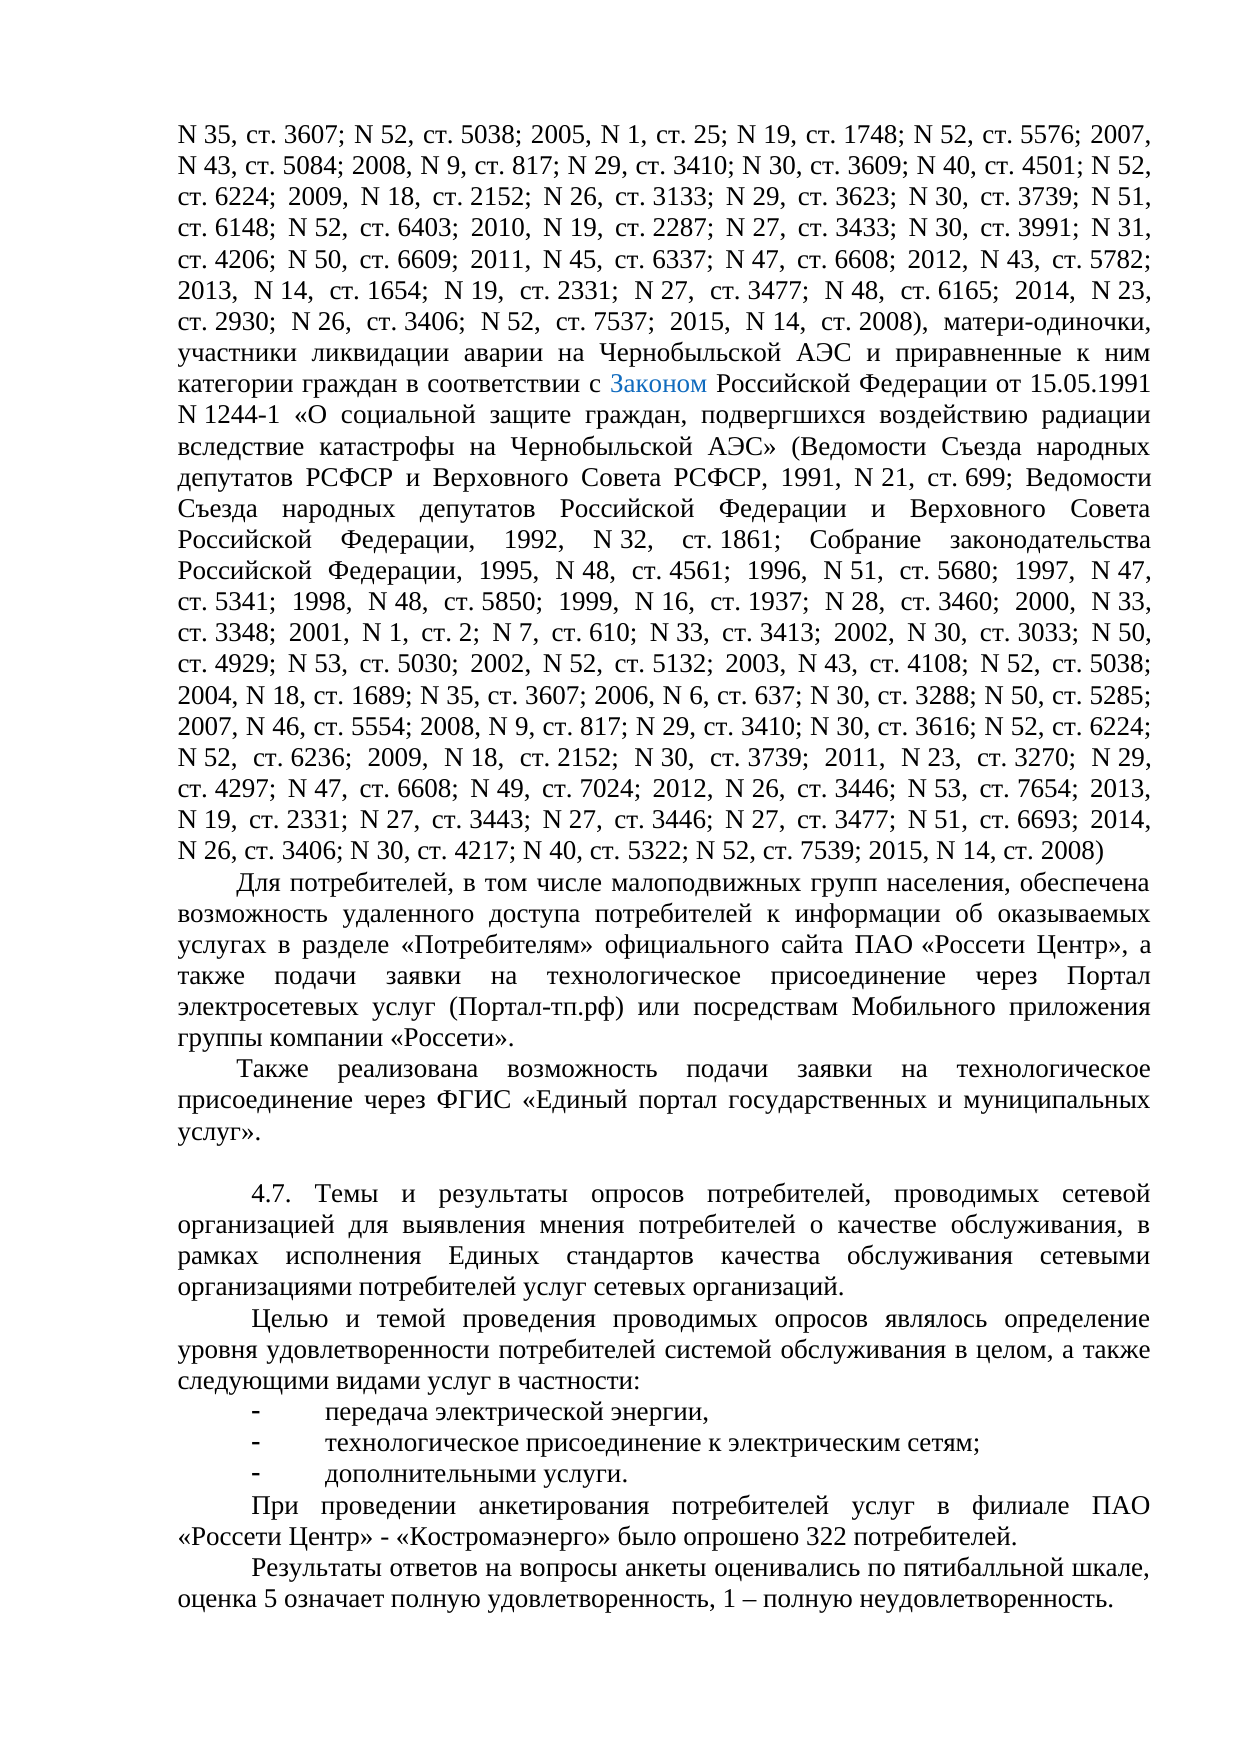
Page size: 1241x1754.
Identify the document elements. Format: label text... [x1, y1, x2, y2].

text Результаты ответов на вопросы анкеты оценивались по пятибалльной шкале, оценка 5 означает полную удовлетворенность, 1 – полную неудовлетворенность. [177, 1551, 1152, 1613]
list дополнительными услуги. [177, 1458, 1152, 1489]
text При проведении анкетирования потребителей услуг в филиале ПАО «Россети Центр» - «Костромаэнерго» было опрошено 322 потребителей. [177, 1489, 1152, 1551]
text Также реализована возможность подачи заявки на технологическое присоединение через ФГИС «Единый портал государственных и муниципальных услуг». [177, 1052, 1152, 1146]
list технологическое присоединение к электрическим сетям; [177, 1426, 1152, 1458]
list передача электрической энергии, [177, 1395, 1152, 1426]
text Для потребителей, в том числе малоподвижных групп населения, обеспечена возможность удаленного доступа потребителей к информации об оказываемых услугах в разделе «Потребителям» официального сайта ПАО «Россети Центр», а также подачи заявки на технологическое присоединение через Портал электросетевых услуг (Портал-тп.рф) или посредствам Мобильного приложения группы компании «Россети». [177, 866, 1152, 1052]
text 4.7. Темы и результаты опросов потребителей, проводимых сетевой организацией для выявления мнения потребителей о качестве обслуживания, в рамках исполнения Единых стандартов качества обслуживания сетевыми организациями потребителей услуг сетевых организаций. [177, 1177, 1152, 1302]
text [177, 118, 1152, 866]
text Целью и темой проведения проводимых опросов являлось определение уровня удовлетворенности потребителей системой обслуживания в целом, а также следующими видами услуг в частности: [177, 1302, 1152, 1395]
